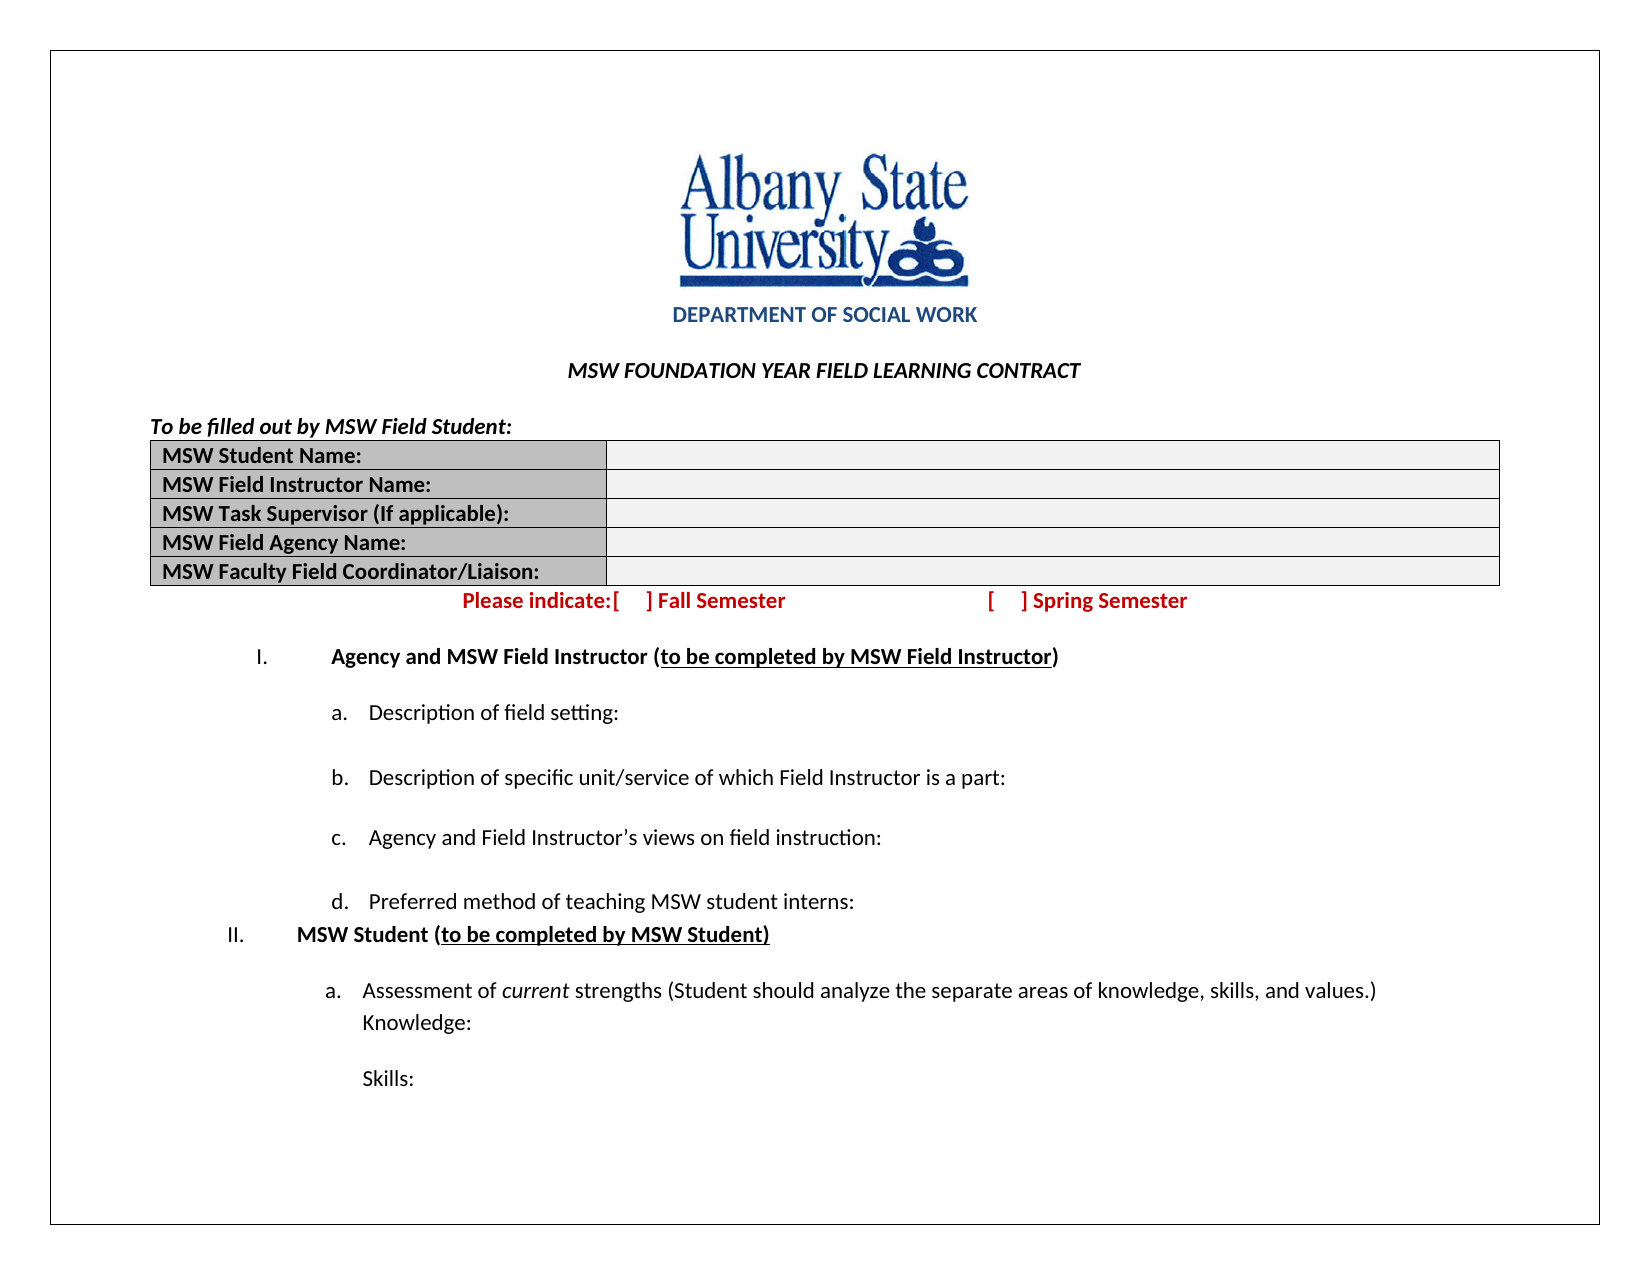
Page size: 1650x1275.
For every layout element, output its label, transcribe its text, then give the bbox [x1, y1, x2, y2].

list Preferred method of teaching MSW student interns: [331, 887, 1500, 916]
text Skills: [362, 1064, 1500, 1092]
picture [666, 150, 984, 300]
list Description of specific unit/service of which Field Instructor is a part: [331, 763, 1500, 791]
list I. Agency and MSW Field Instructor (to be completed by MSW Field Instructor) [256, 642, 1500, 671]
text Please indicate: [ ] Fall Semester [ ] Spring Semester [150, 586, 1500, 614]
list Agency and Field Instructor’s views on field instruction: [331, 823, 1500, 851]
table_header MSW Student Name: [151, 441, 606, 469]
text Knowledge: [362, 1008, 1500, 1036]
list Description of field setting: [331, 698, 1500, 727]
table_cell MSW Faculty Field Coordinator/Liaison: [151, 557, 606, 585]
table_cell [607, 557, 1499, 585]
table_cell MSW Task Supervisor (If applicable): [151, 499, 606, 527]
text MSW FOUNDATION YEAR FIELD LEARNING CONTRACT [150, 356, 1500, 384]
table_cell [607, 470, 1499, 498]
table_cell [607, 499, 1499, 527]
list II. MSW Student (to be completed by MSW Student) [150, 920, 1500, 948]
list Assessment of current strengths (Student should analyze the separate areas of knowledge, skills, and values.) [325, 976, 1500, 1004]
table_header [607, 441, 1499, 469]
text To be filled out by MSW Field Student: [150, 412, 1500, 440]
table_cell MSW Field Agency Name: [151, 528, 606, 556]
text DEPARTMENT OF SOCIAL WORK [150, 300, 1500, 328]
table_cell MSW Field Instructor Name: [151, 470, 606, 498]
table_cell [607, 528, 1499, 556]
